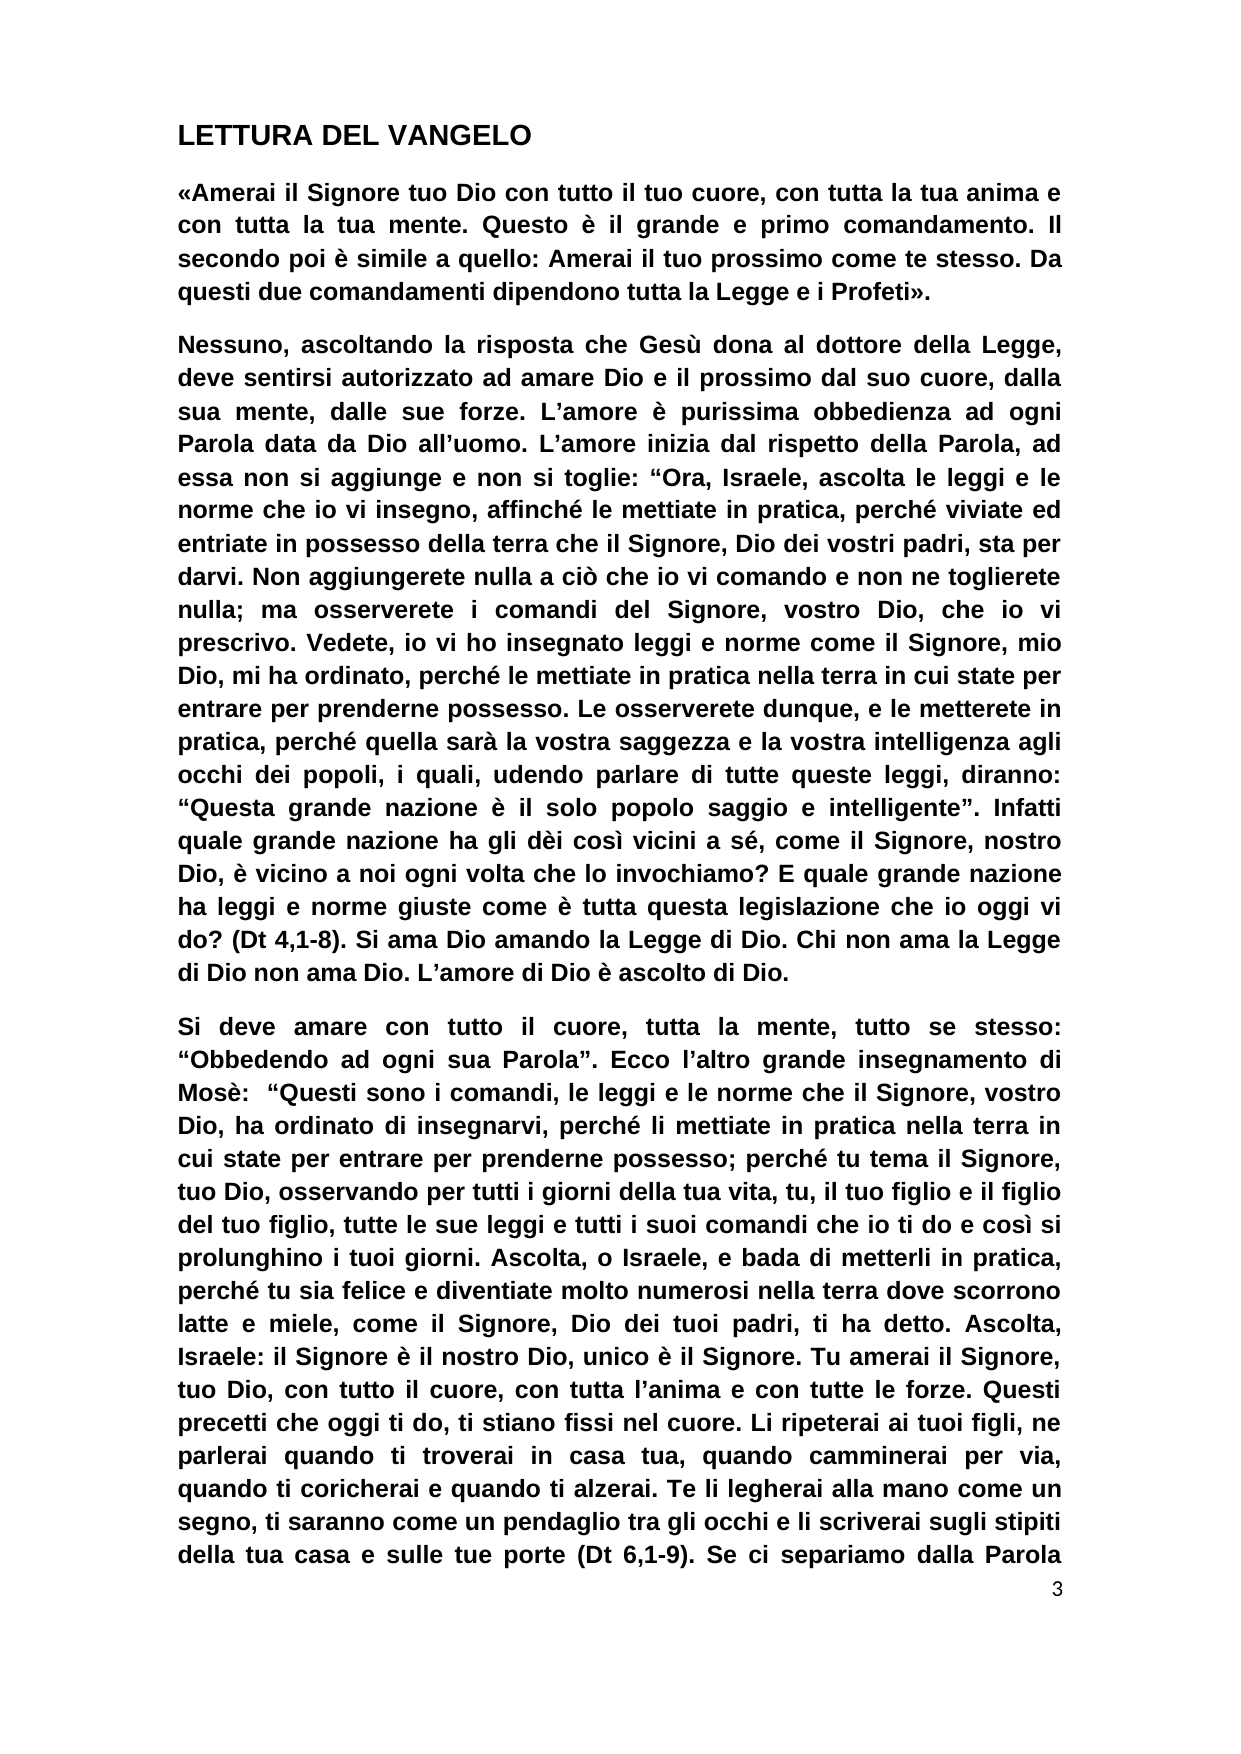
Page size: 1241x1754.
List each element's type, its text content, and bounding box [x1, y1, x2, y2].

text Nessuno, ascoltando la risposta che Gesù dona al dottore della Legge, deve sentirsi autorizzato ad amare Dio e il prossimo dal suo cuore, dalla sua mente, dalle sue forze. L’amore è purissima obbedienza ad ogni Parola data da Dio all’uomo. L’amore inizia dal rispetto della Parola, ad essa non si aggiunge e non si toglie: “Ora, Israele, ascolta le leggi e le norme che io vi insegno, affinché le mettiate in pratica, perché viviate ed entriate in possesso della terra che il Signore, Dio dei vostri padri, sta per darvi. Non aggiungerete nulla a ciò che io vi comando e non ne toglierete nulla; ma osserverete i comandi del Signore, vostro Dio, che io vi prescrivo. Vedete, io vi ho insegnato leggi e norme come il Signore, mio Dio, mi ha ordinato, perché le mettiate in pratica nella terra in cui state per entrare per prenderne possesso. Le osserverete dunque, e le metterete in pratica, perché quella sarà la vostra saggezza e la vostra intelligenza agli occhi dei popoli, i quali, udendo parlare di tutte queste leggi, diranno: “Questa grande nazione è il solo popolo saggio e intelligente”. Infatti quale grande nazione ha gli dèi così vicini a sé, come il Signore, nostro Dio, è vicino a noi ogni volta che lo invochiamo? E quale grande nazione ha leggi e norme giuste come è tutta questa legislazione che io oggi vi do? (Dt 4,1-8). Si ama Dio amando la Legge di Dio. Chi non ama la Legge di Dio non ama Dio. L’amore di Dio è ascolto di Dio. [177, 330, 1063, 987]
text LETTURA DEL VANGELO [177, 118, 1063, 152]
text «Amerai il Signore tuo Dio con tutto il tuo cuore, con tutta la tua anima e con tutta la tua mente. Questo è il grande e primo comandamento. Il secondo poi è simile a quello: Amerai il tuo prossimo come te stesso. Da questi due comandamenti dipendono tutta la Legge e i Profeti». [177, 177, 1063, 305]
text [177, 1012, 1063, 1569]
